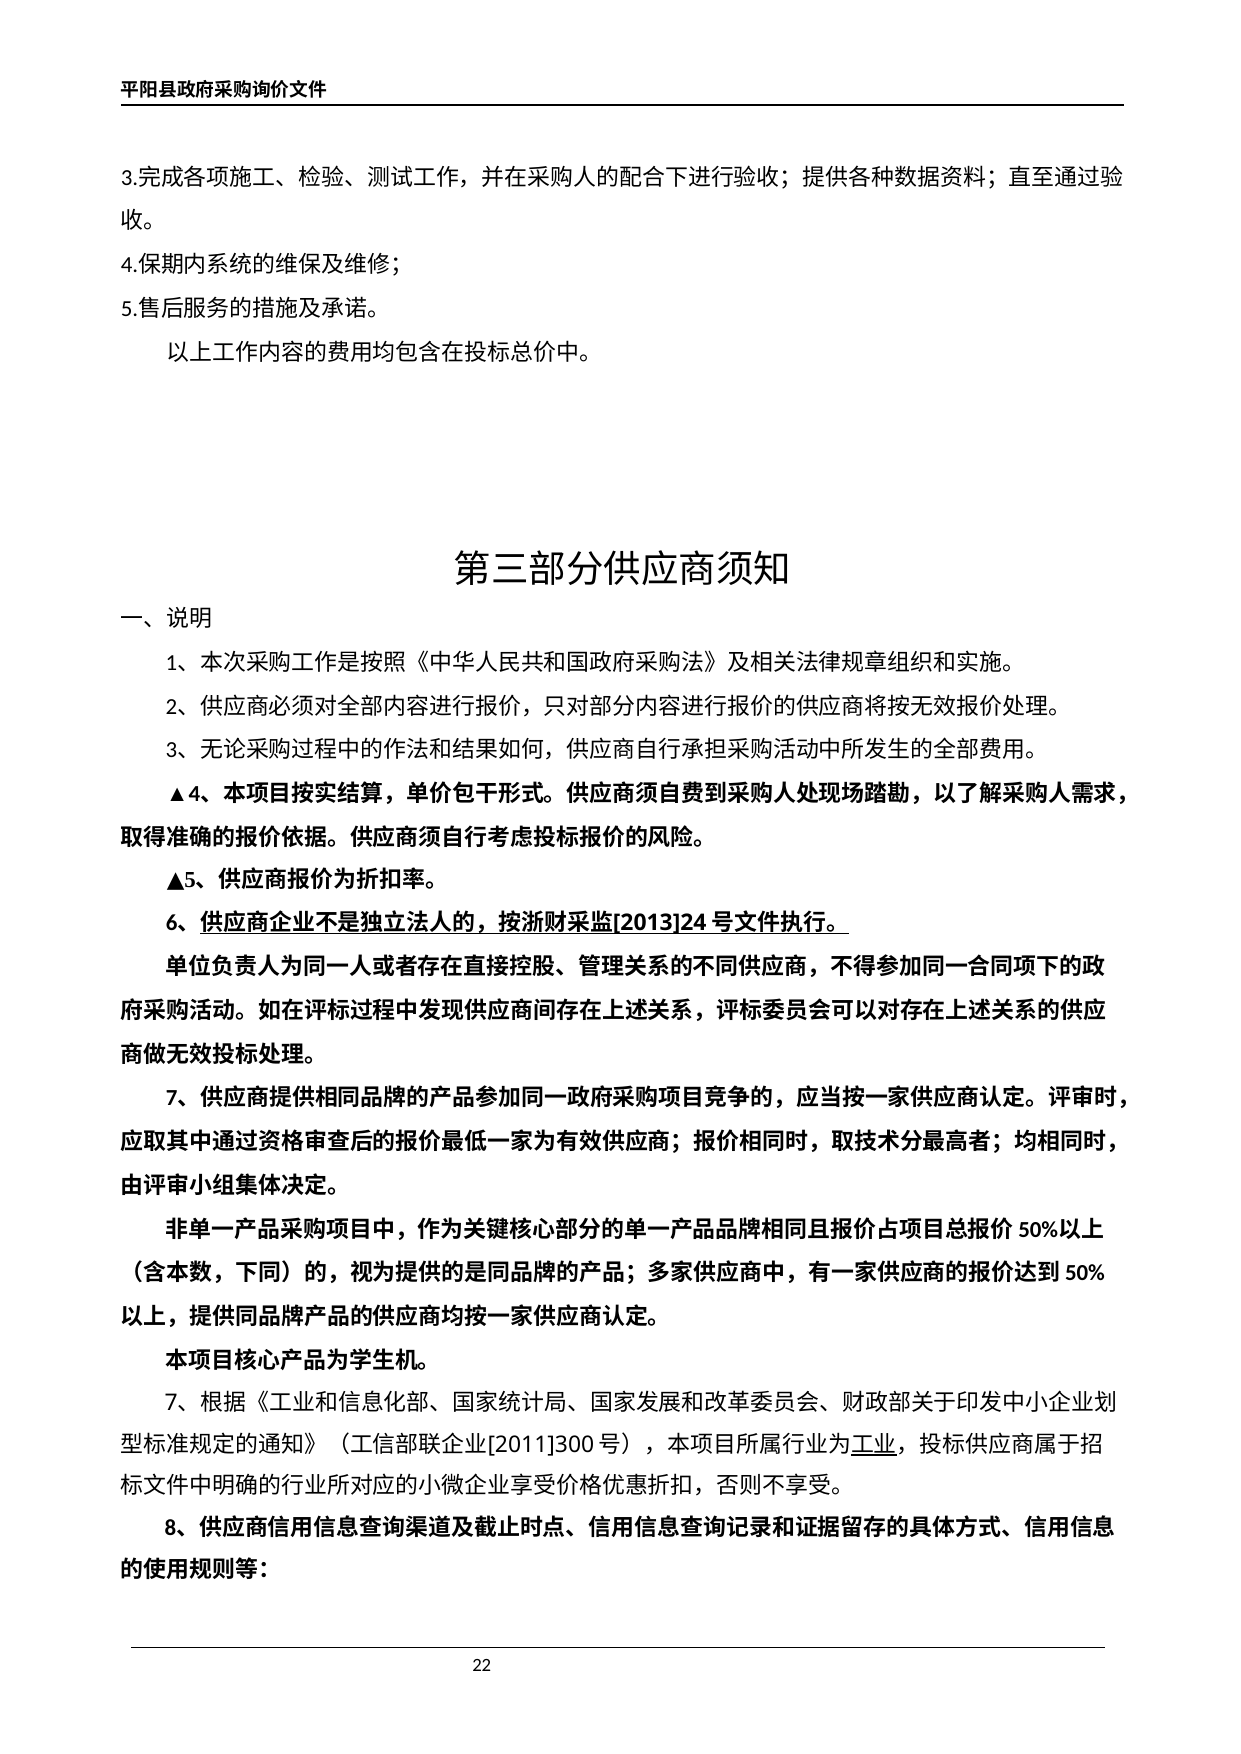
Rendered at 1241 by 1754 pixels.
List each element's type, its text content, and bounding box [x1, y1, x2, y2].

text 7、供应商提供相同品牌的产品参加同一政府采购项目竞争的，应当按一家供应商认定。评审时，应取其中通过资格审查后的报价最低一家为有效供应商；报价相同时，取技术分最高者；均相同时，由评审小组集体决定。 [121, 1071, 1124, 1202]
text 3、无论采购过程中的作法和结果如何，供应商自行承担采购活动中所发生的全部费用。 [121, 723, 1124, 767]
text ▲5、供应商报价为折扣率。 [121, 854, 1124, 896]
text 2、供应商必须对全部内容进行报价，只对部分内容进行报价的供应商将按无效报价处理。 [121, 679, 1124, 723]
text 以上工作内容的费用均包含在投标总价中。 [121, 325, 1124, 369]
text 7、根据《工业和信息化部、国家统计局、国家发展和改革委员会、财政部关于印发中小企业划型标准规定的通知》（工信部联企业[2011]300号），本项目所属行业为工业，投标供应商属于招标文件中明确的行业所对应的小微企业享受价格优惠折扣，否则不享受。 [121, 1377, 1124, 1502]
text 一、说明 [121, 592, 1124, 635]
text 6、供应商企业不是独立法人的，按浙财采监[2013]24号文件执行。 [121, 896, 1124, 939]
text 1、本次采购工作是按照《中华人民共和国政府采购法》及相关法律规章组织和实施。 [121, 635, 1124, 679]
text 单位负责人为同一人或者存在直接控股、管理关系的不同供应商，不得参加同一合同项下的政府采购活动。如在评标过程中发现供应商间存在上述关系，评标委员会可以对存在上述关系的供应商做无效投标处理。 [121, 939, 1124, 1071]
text ▲4、本项目按实结算，单价包干形式。供应商须自费到采购人处现场踏勘，以了解采购人需求，取得准确的报价依据。供应商须自行考虑投标报价的风险。 [121, 767, 1124, 854]
text 非单一产品采购项目中，作为关键核心部分的单一产品品牌相同且报价占项目总报价50%以上（含本数，下同）的，视为提供的是同品牌的产品；多家供应商中，有一家供应商的报价达到50%以上，提供同品牌产品的供应商均按一家供应商认定。 [121, 1202, 1124, 1333]
text 4.保期内系统的维保及维修； [121, 237, 1124, 281]
text 8、供应商信用信息查询渠道及截止时点、信用信息查询记录和证据留存的具体方式、信用信息的使用规则等： [121, 1502, 1124, 1585]
text 5.售后服务的措施及承诺。 [121, 281, 1124, 325]
text 第三部分供应商须知 [121, 548, 1124, 592]
text 3.完成各项施工、检验、测试工作，并在采购人的配合下进行验收；提供各种数据资料；直至通过验收。 [121, 150, 1124, 237]
text 本项目核心产品为学生机。 [121, 1333, 1124, 1377]
